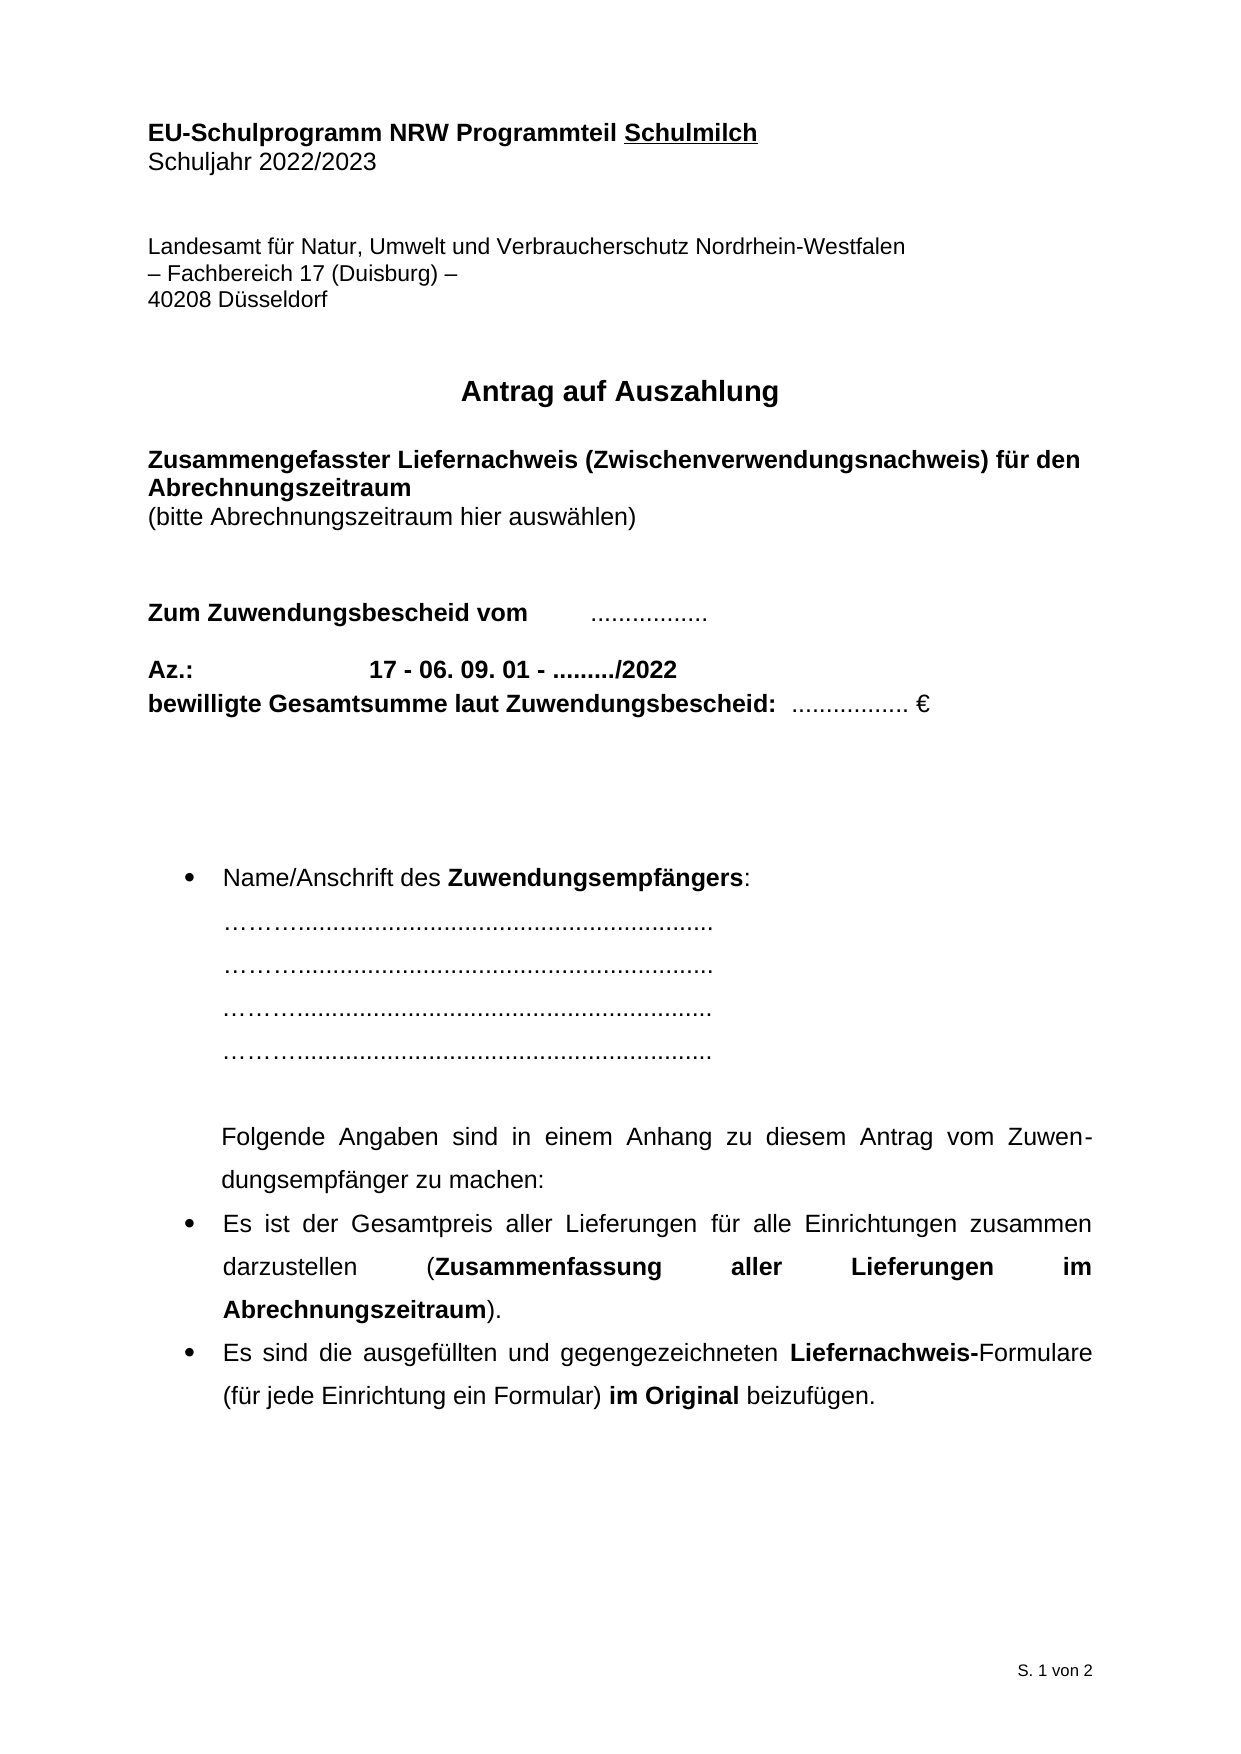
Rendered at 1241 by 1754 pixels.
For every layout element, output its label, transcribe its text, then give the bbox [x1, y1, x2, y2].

text 40208 Düsseldorf [148, 286, 1093, 312]
text Az.: 17 - 06. 09. 01 - ........./2022 [148, 655, 1093, 684]
text Zusammengefasster Liefernachweis (Zwischenverwendungsnachweis) für den Abrechnungszeitraum [148, 445, 1093, 502]
list Es ist der Gesamtpreis aller Lieferungen für alle Einrichtungen zusammen darzustellen (Zusammenfassung aller Lieferungen im Abrechnungszeitraum). [185, 1208, 1093, 1324]
list Es sind die ausgefüllten und gegengezeichneten Liefernachweis-Formulare (für jede Einrichtung ein Formular) im Original beizufügen. [185, 1338, 1093, 1410]
text Antrag auf Auszahlung [148, 370, 1093, 407]
text ………............................................................ [185, 1036, 1093, 1065]
text bewilligte Gesamtsumme laut Zuwendungsbescheid: ................. € [148, 684, 1093, 717]
text – Fachbereich 17 (Duisburg) – [148, 259, 1093, 286]
text Landesamt für Natur, Umwelt und Verbraucherschutz Nordrhein-Westfalen [148, 233, 1093, 259]
list Name/Anschrift des Zuwendungsempfängers: ………............................................................ ………............................................................ [185, 863, 1093, 978]
text EU-Schulprogramm NRW Programmteil Schulmilch [148, 118, 1093, 147]
text Schuljahr 2022/2023 [148, 147, 1093, 176]
text ………............................................................ [185, 993, 1093, 1022]
text Zum Zuwendungsbescheid vom ................. [148, 598, 1093, 627]
text Folgende Angaben sind in einem Anhang zu diesem Antrag vom Zuwendungsempfänger zu machen: [221, 1122, 1093, 1194]
